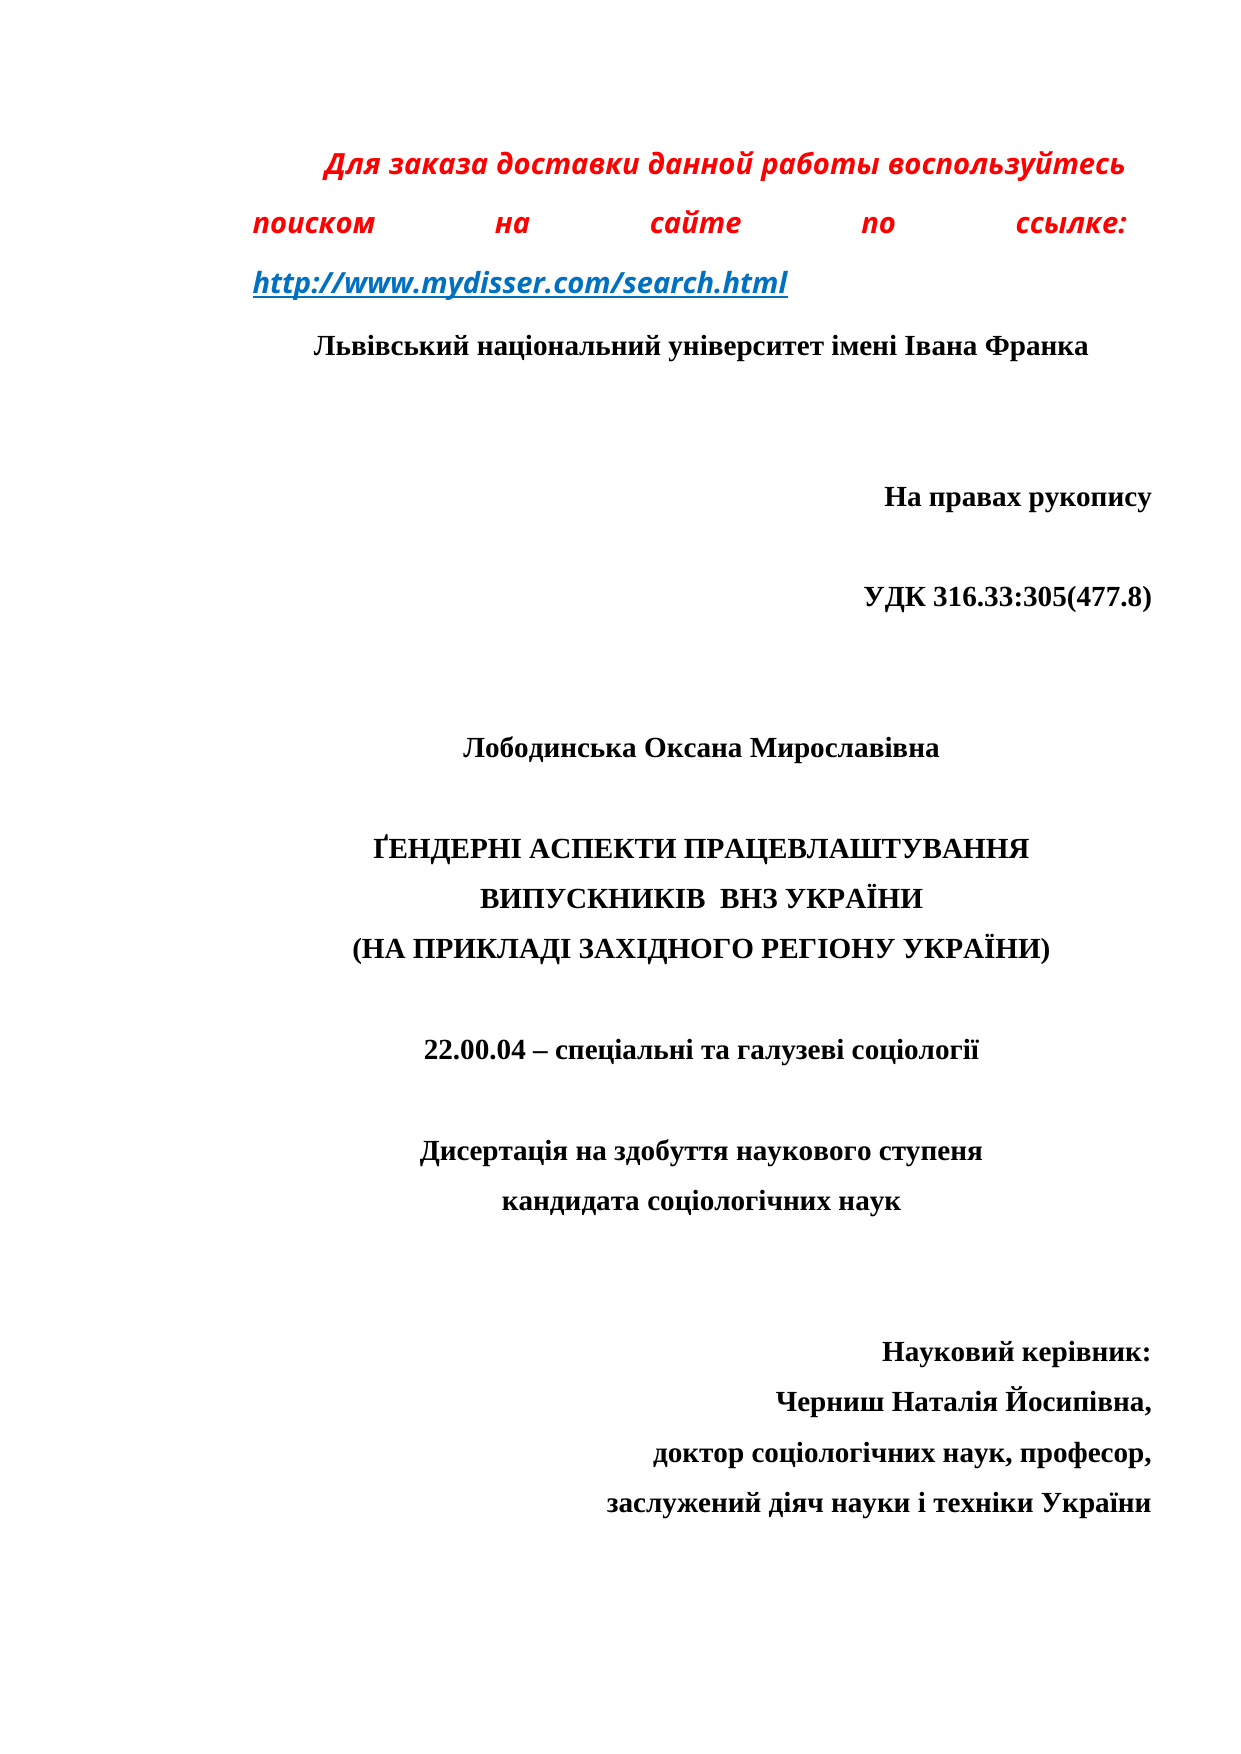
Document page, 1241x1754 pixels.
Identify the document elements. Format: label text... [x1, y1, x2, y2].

text ВИПУСКНИКІВ ВНЗ УКРАЇНИ [177, 881, 1152, 915]
text доктор соціологічних наук, професор, [177, 1435, 1152, 1468]
text Лободинська Оксана Мирославівна [177, 730, 1152, 764]
text Львівський національний університет імені Івана Франка [177, 328, 1152, 361]
text Дисертація на здобуття наукового ступеня [177, 1133, 1152, 1166]
text Науковий керівник: [177, 1334, 1152, 1368]
subtitle Для заказа доставки данной работы воспользуйтесь поиском на сайте по ссылке: http://www.mydisser.com/search.html [252, 143, 1130, 302]
text На правах рукопису [177, 479, 1152, 512]
text Черниш Наталія Йосипівна, [177, 1384, 1152, 1418]
text кандидата соціологічних наук [177, 1183, 1152, 1217]
text заслужений діяч науки і техніки України [177, 1485, 1152, 1518]
text ҐЕНДЕРНІ АСПЕКТИ ПРАЦЕВЛАШТУВАННЯ [177, 831, 1152, 864]
text УДК 316.33:305(477.8) [177, 579, 1152, 613]
text 22.00.04 – спеціальні та галузеві соціології [177, 1032, 1152, 1066]
text (НА ПРИКЛАДІ ЗАХІДНОГО РЕГІОНУ УКРАЇНИ) [177, 932, 1152, 965]
